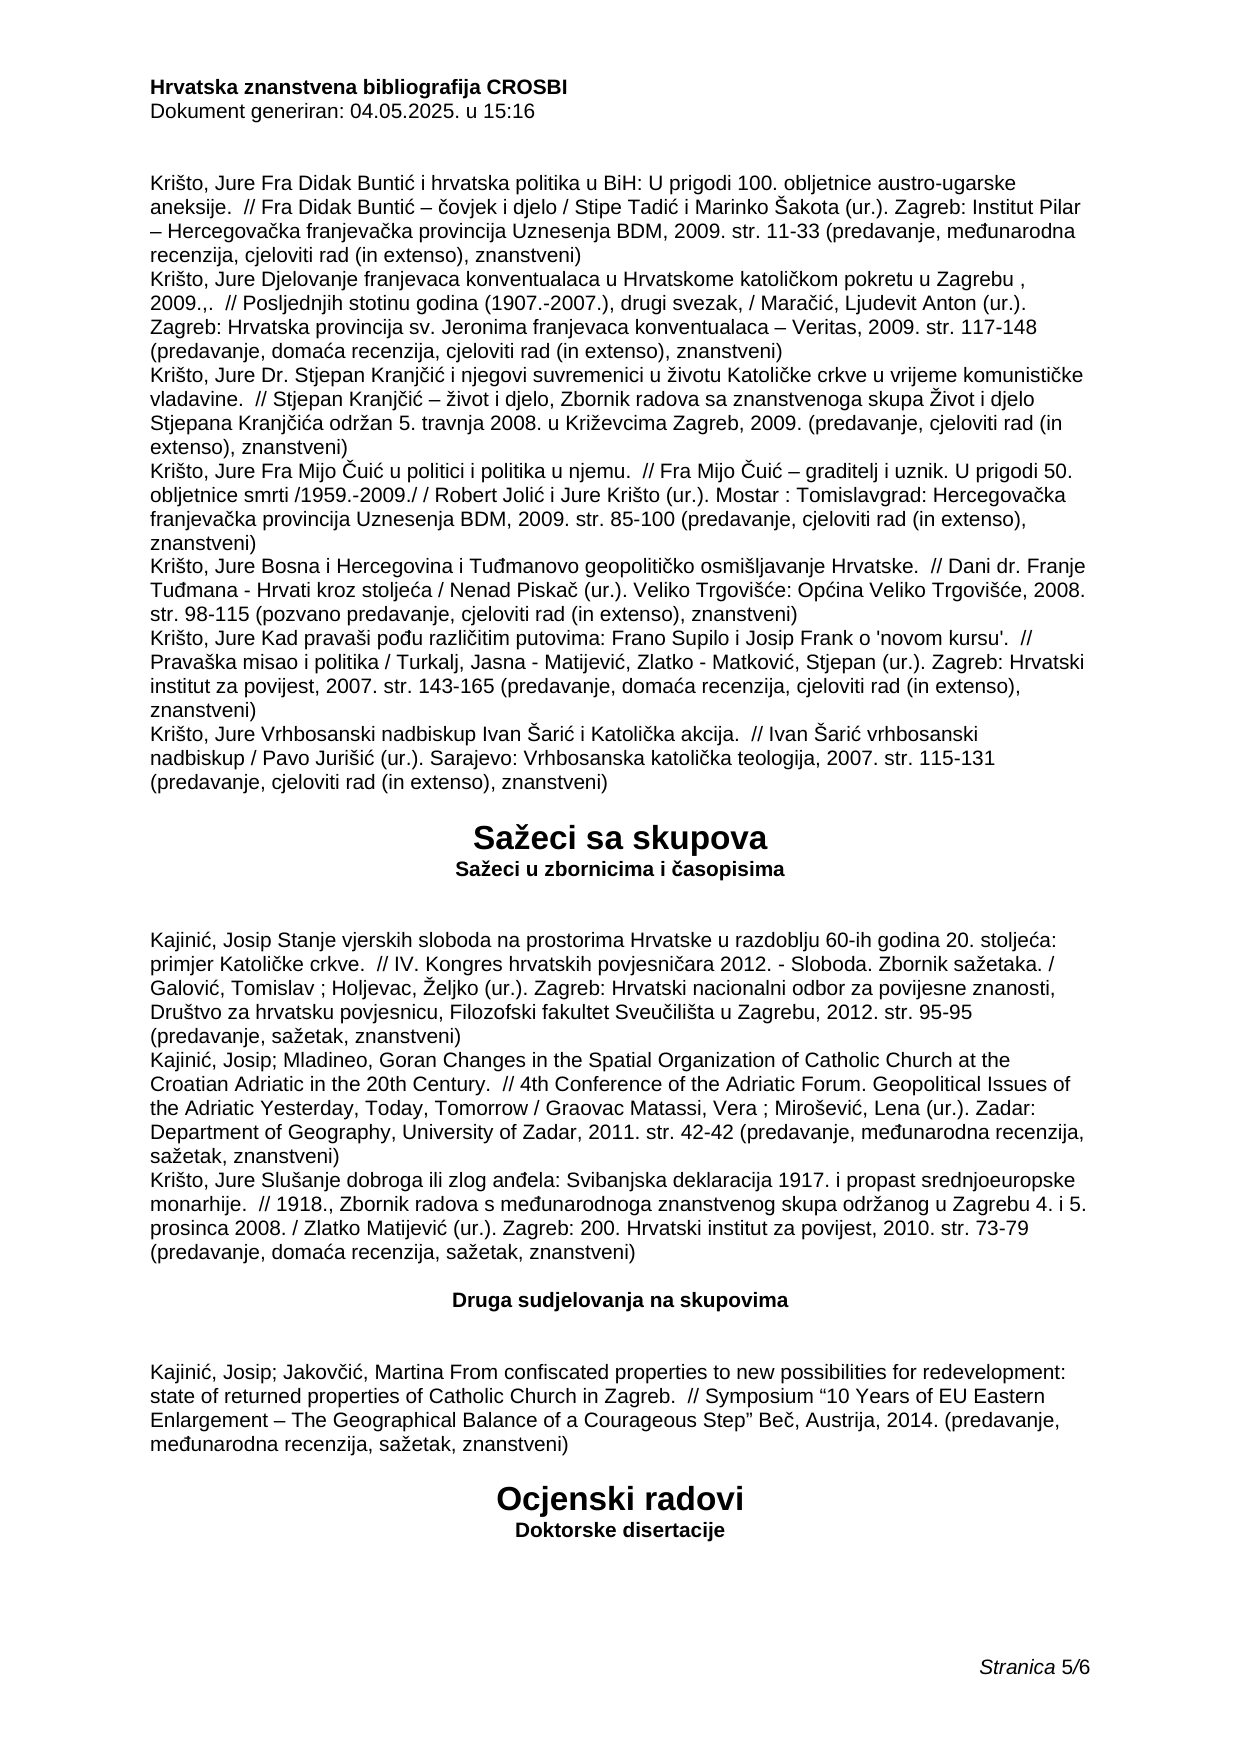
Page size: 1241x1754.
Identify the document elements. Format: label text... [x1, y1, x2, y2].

text Kajinić, Josip; Mladineo, Goran [150, 1048, 1090, 1168]
text Kajinić, Josip [150, 928, 1090, 1048]
subtitle Sažeci u zbornicima i časopisima [150, 856, 1090, 880]
text Krišto, Jure [150, 458, 1090, 554]
text Krišto, Jure [150, 626, 1090, 722]
subtitle Ocjenski radovi [150, 1479, 1090, 1518]
text Krišto, Jure [150, 363, 1090, 458]
text Krišto, Jure [150, 1168, 1090, 1264]
text Krišto, Jure [150, 554, 1090, 626]
subtitle Druga sudjelovanja na skupovima [150, 1288, 1090, 1312]
subtitle Doktorske disertacije [150, 1518, 1090, 1542]
text Krišto, Jure [150, 722, 1090, 794]
text Krišto, Jure [150, 171, 1090, 267]
text Krišto, Jure [150, 267, 1090, 363]
subtitle Sažeci sa skupova [150, 818, 1090, 856]
text Kajinić, Josip; Jakovčić, Martina [150, 1359, 1090, 1455]
